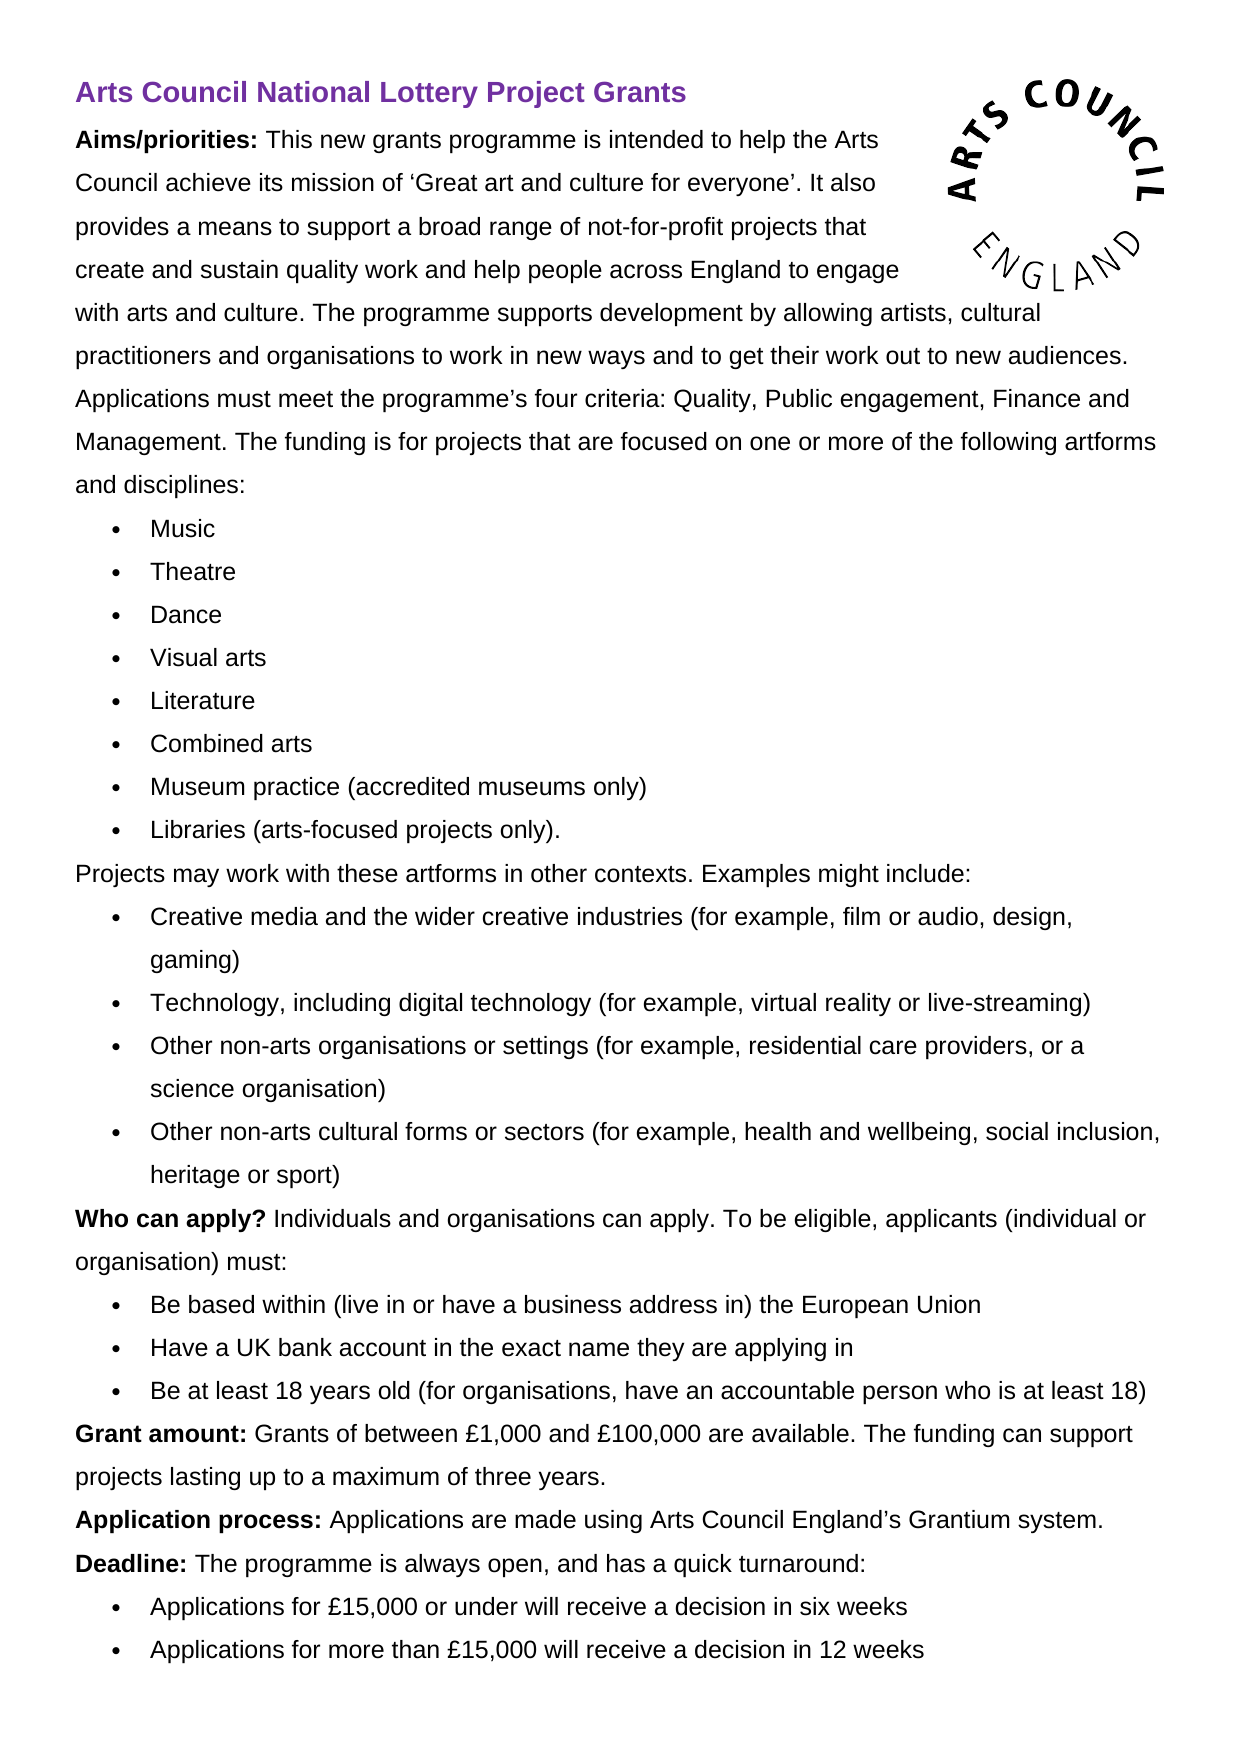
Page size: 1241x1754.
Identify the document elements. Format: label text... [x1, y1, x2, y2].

list Be at least 18 years old (for organisations, have an accountable person who is at least 18) [112, 1376, 1165, 1405]
text Who can apply? Individuals and organisations can apply. To be eligible, applicants (individual or organisation) must: [75, 1203, 1165, 1275]
list Other non-arts cultural forms or sectors (for example, health and wellbeing, social inclusion, heritage or sport) [112, 1117, 1165, 1189]
list Theatre [112, 557, 1165, 585]
list Applications for more than £15,000 will receive a decision in 12 weeks [112, 1635, 1165, 1663]
list Dance [112, 600, 1165, 628]
list Museum practice (accredited museums only) [112, 772, 1165, 801]
text Arts Council National Lottery Project Grants [75, 75, 1165, 108]
list Libraries (arts-focused projects only). [112, 815, 1165, 844]
list Music [112, 513, 1165, 542]
list Technology, including digital technology (for example, virtual reality or live-streaming) [112, 988, 1165, 1017]
list Other non-arts organisations or settings (for example, residential care providers, or a science organisation) [112, 1031, 1165, 1103]
text Application process: Applications are made using Arts Council England’s Grantium system. [75, 1505, 1165, 1534]
text Grant amount: Grants of between £1,000 and £100,000 are available. The funding can support projects lasting up to a maximum of three years. [75, 1419, 1165, 1491]
text Aims/priorities: This new grants programme is intended to help the Arts Council achieve its mission of ‘Great art and culture for everyone’. It also provides a means to support a broad range of not-for-profit projects that create and sustain quality work and help people across England to engage with arts and culture. The programme supports development by allowing artists, cultural practitioners and organisations to work in new ways and to get their work out to new audiences. Applications must meet the programme’s four criteria: Quality, Public engagement, Finance and Management. The funding is for projects that are focused on one or more of the following artforms and disciplines: [75, 125, 1165, 499]
picture [946, 76, 1164, 293]
list Combined arts [112, 729, 1165, 758]
list Have a UK bank account in the exact name they are applying in [112, 1333, 1165, 1362]
list Be based within (live in or have a business address in) the European Union [112, 1290, 1165, 1318]
list Literature [112, 686, 1165, 715]
list Creative media and the wider creative industries (for example, film or audio, design, gaming) [112, 902, 1165, 973]
text Projects may work with these artforms in other contexts. Examples might include: [75, 858, 1165, 887]
list Visual arts [112, 643, 1165, 672]
text Deadline: The programme is always open, and has a quick turnaround: [75, 1548, 1165, 1577]
list Applications for £15,000 or under will receive a decision in six weeks [112, 1592, 1165, 1620]
